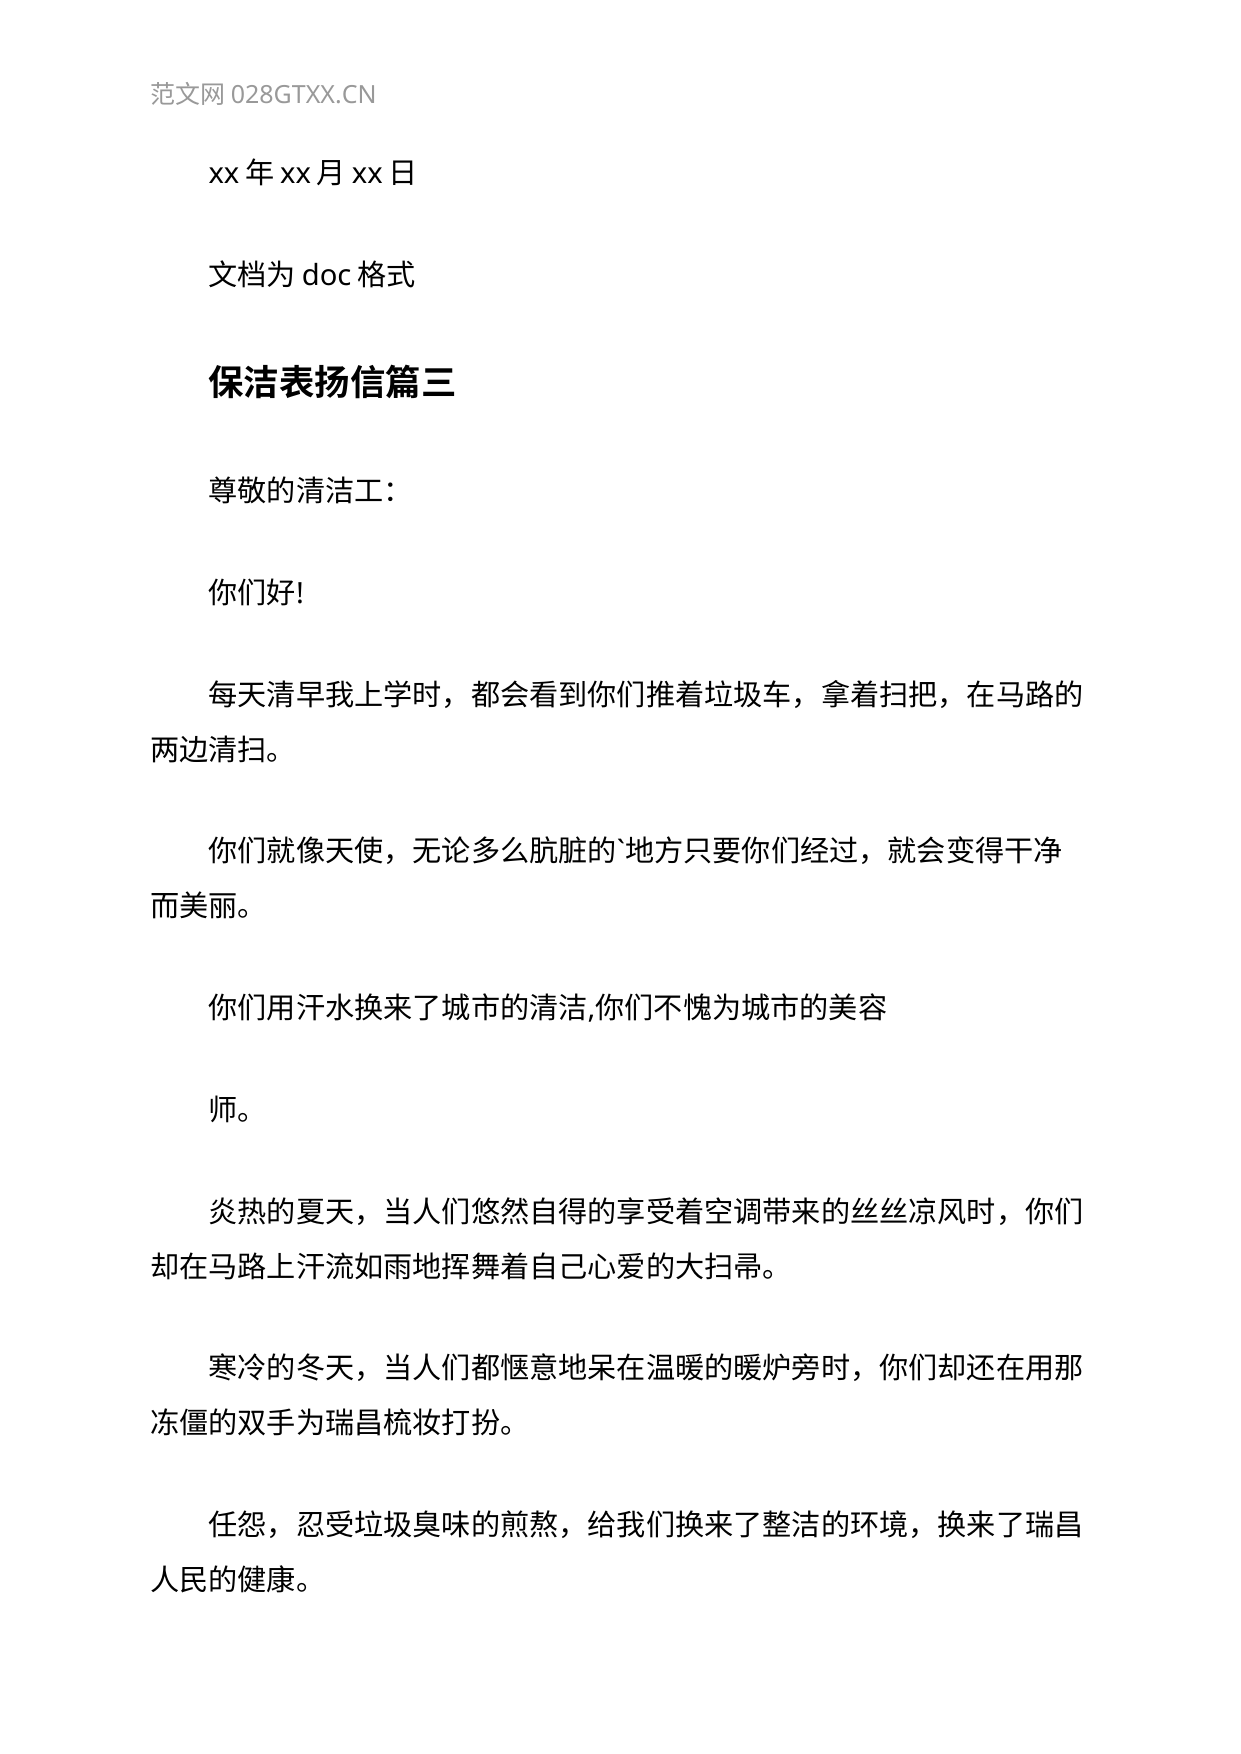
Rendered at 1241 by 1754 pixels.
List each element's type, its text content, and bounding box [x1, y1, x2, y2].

text 寒冷的冬天，当人们都惬意地呆在温暖的暖炉旁时，你们却还在用那冻僵的双手为瑞昌梳妆打扮。 [150, 1345, 1090, 1442]
text 师。 [150, 1087, 1090, 1129]
text 每天清早我上学时，都会看到你们推着垃圾车，拿着扫把，在马路的两边清扫。 [150, 671, 1090, 768]
text xx年xx月xx日 [150, 150, 1090, 192]
text 炎热的夏天，当人们悠然自得的享受着空调带来的丝丝凉风时，你们却在马路上汗流如雨地挥舞着自己心爱的大扫帚。 [150, 1188, 1090, 1286]
text 你们用汗水换来了城市的清洁,你们不愧为城市的美容 [150, 984, 1090, 1027]
text 你们好! [150, 569, 1090, 612]
text 尊敬的清洁工： [150, 467, 1090, 510]
text 任怨，忍受垃圾臭味的煎熬，给我们换来了整洁的环境，换来了瑞昌人民的健康。 [150, 1502, 1090, 1599]
text 文档为doc格式 [150, 252, 1090, 294]
text 你们就像天使，无论多么肮脏的`地方只要你们经过，就会变得干净而美丽。 [150, 828, 1090, 925]
text 保洁表扬信篇三 [150, 354, 1090, 405]
